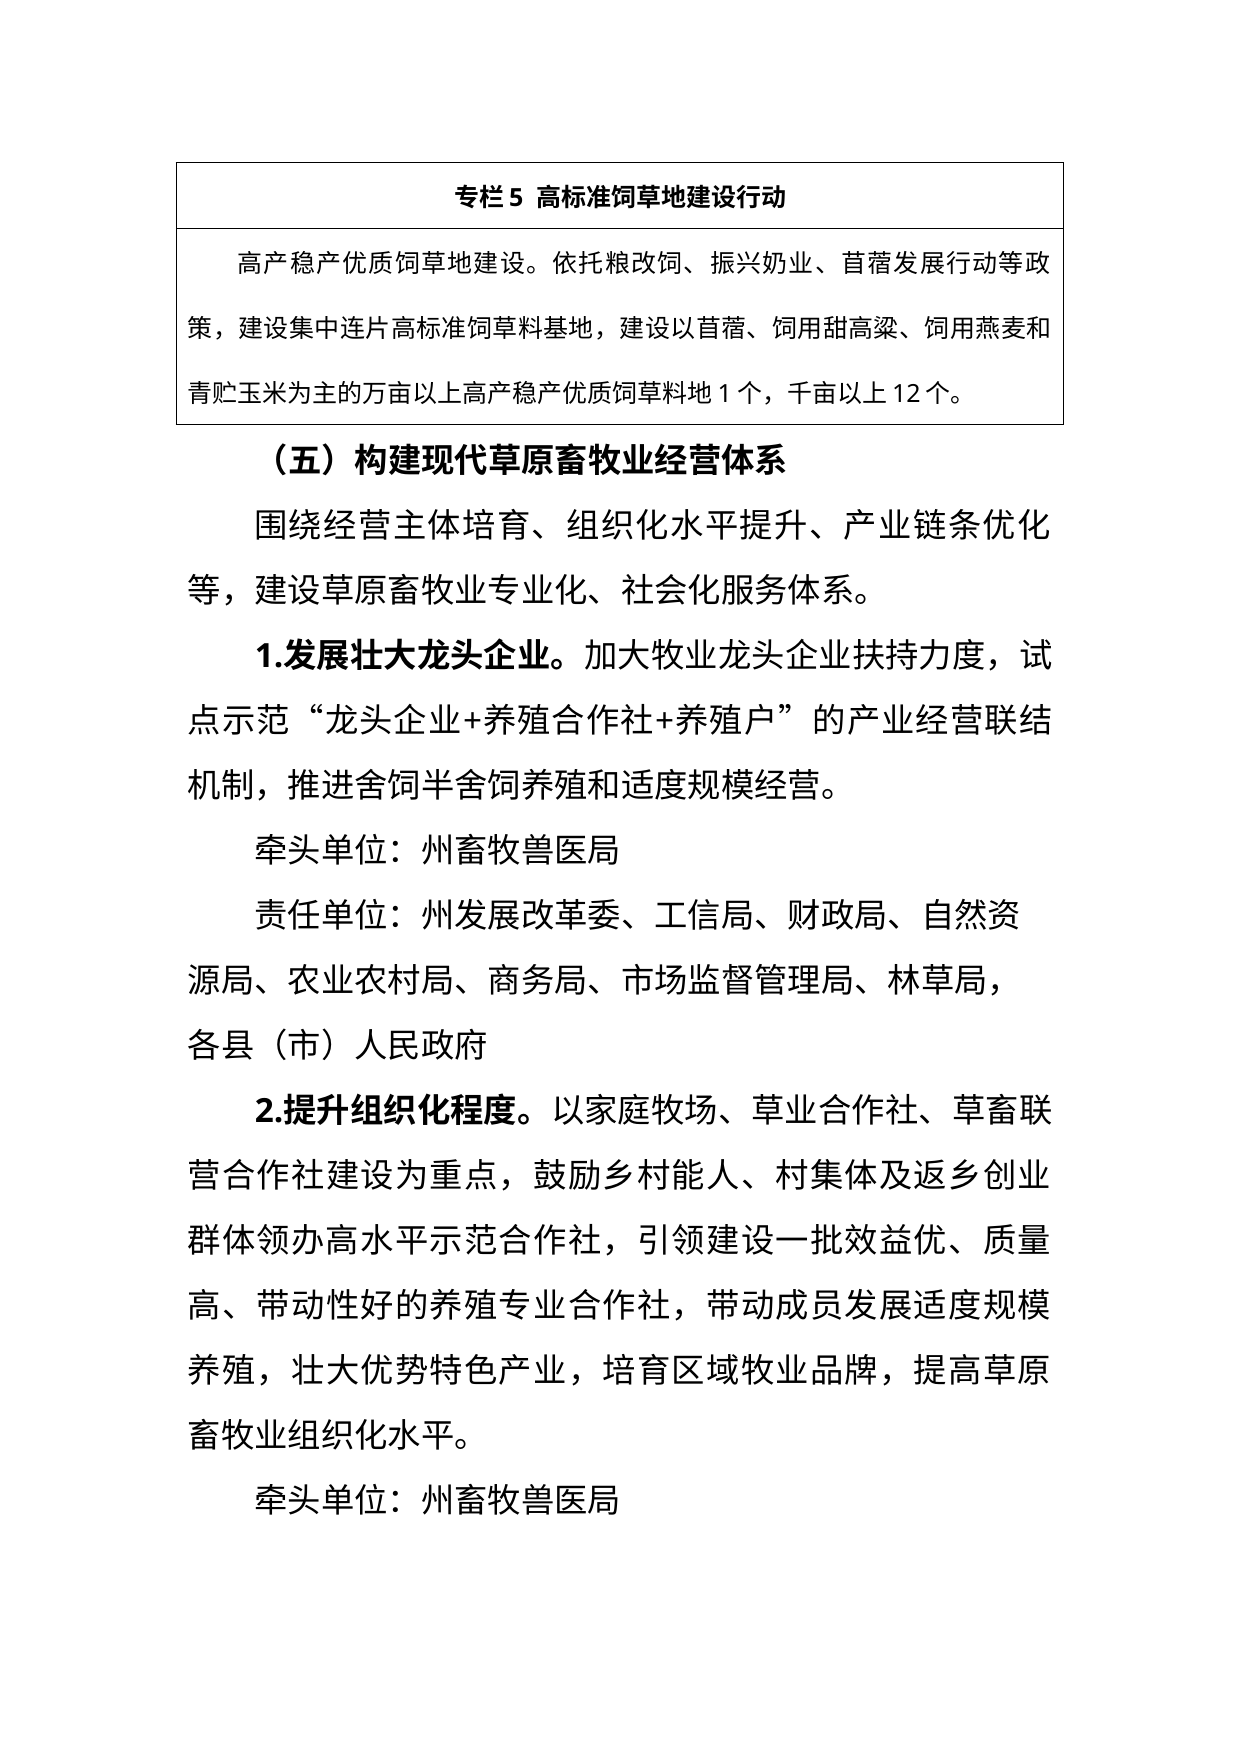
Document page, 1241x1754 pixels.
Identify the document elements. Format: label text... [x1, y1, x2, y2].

table_header 专栏5 高标准饲草地建设行动 [177, 163, 1063, 228]
text 2.提升组织化程度。以家庭牧场、草业合作社、草畜联营合作社建设为重点，鼓励乡村能人、村集体及返乡创业群体领办高水平示范合作社，引领建设一批效益优、质量高、带动性好的养殖专业合作社，带动成员发展适度规模养殖，壮大优势特色产业，培育区域牧业品牌，提高草原畜牧业组织化水平。 [187, 1075, 1053, 1465]
text 牵头单位：州畜牧兽医局 [187, 1465, 1053, 1530]
text （五）构建现代草原畜牧业经营体系 [187, 425, 1053, 490]
table_cell 高产稳产优质饲草地建设。依托粮改饲、振兴奶业、苜蓿发展行动等政策，建设集中连片高标准饲草料基地，建设以苜蓿、饲用甜高粱、饲用燕麦和青贮玉米为主的万亩以上高产稳产优质饲草料地1个，千亩以上12个。 [177, 229, 1063, 424]
text 围绕经营主体培育、组织化水平提升、产业链条优化等，建设草原畜牧业专业化、社会化服务体系。 [187, 490, 1053, 620]
text 责任单位：州发展改革委、工信局、财政局、自然资源局、农业农村局、商务局、市场监督管理局、林草局，各县（市）人民政府 [187, 880, 1053, 1075]
text 1.发展壮大龙头企业。加大牧业龙头企业扶持力度，试点示范“龙头企业+养殖合作社+养殖户”的产业经营联结机制，推进舍饲半舍饲养殖和适度规模经营。 [187, 620, 1053, 815]
text 牵头单位：州畜牧兽医局 [187, 815, 1053, 880]
